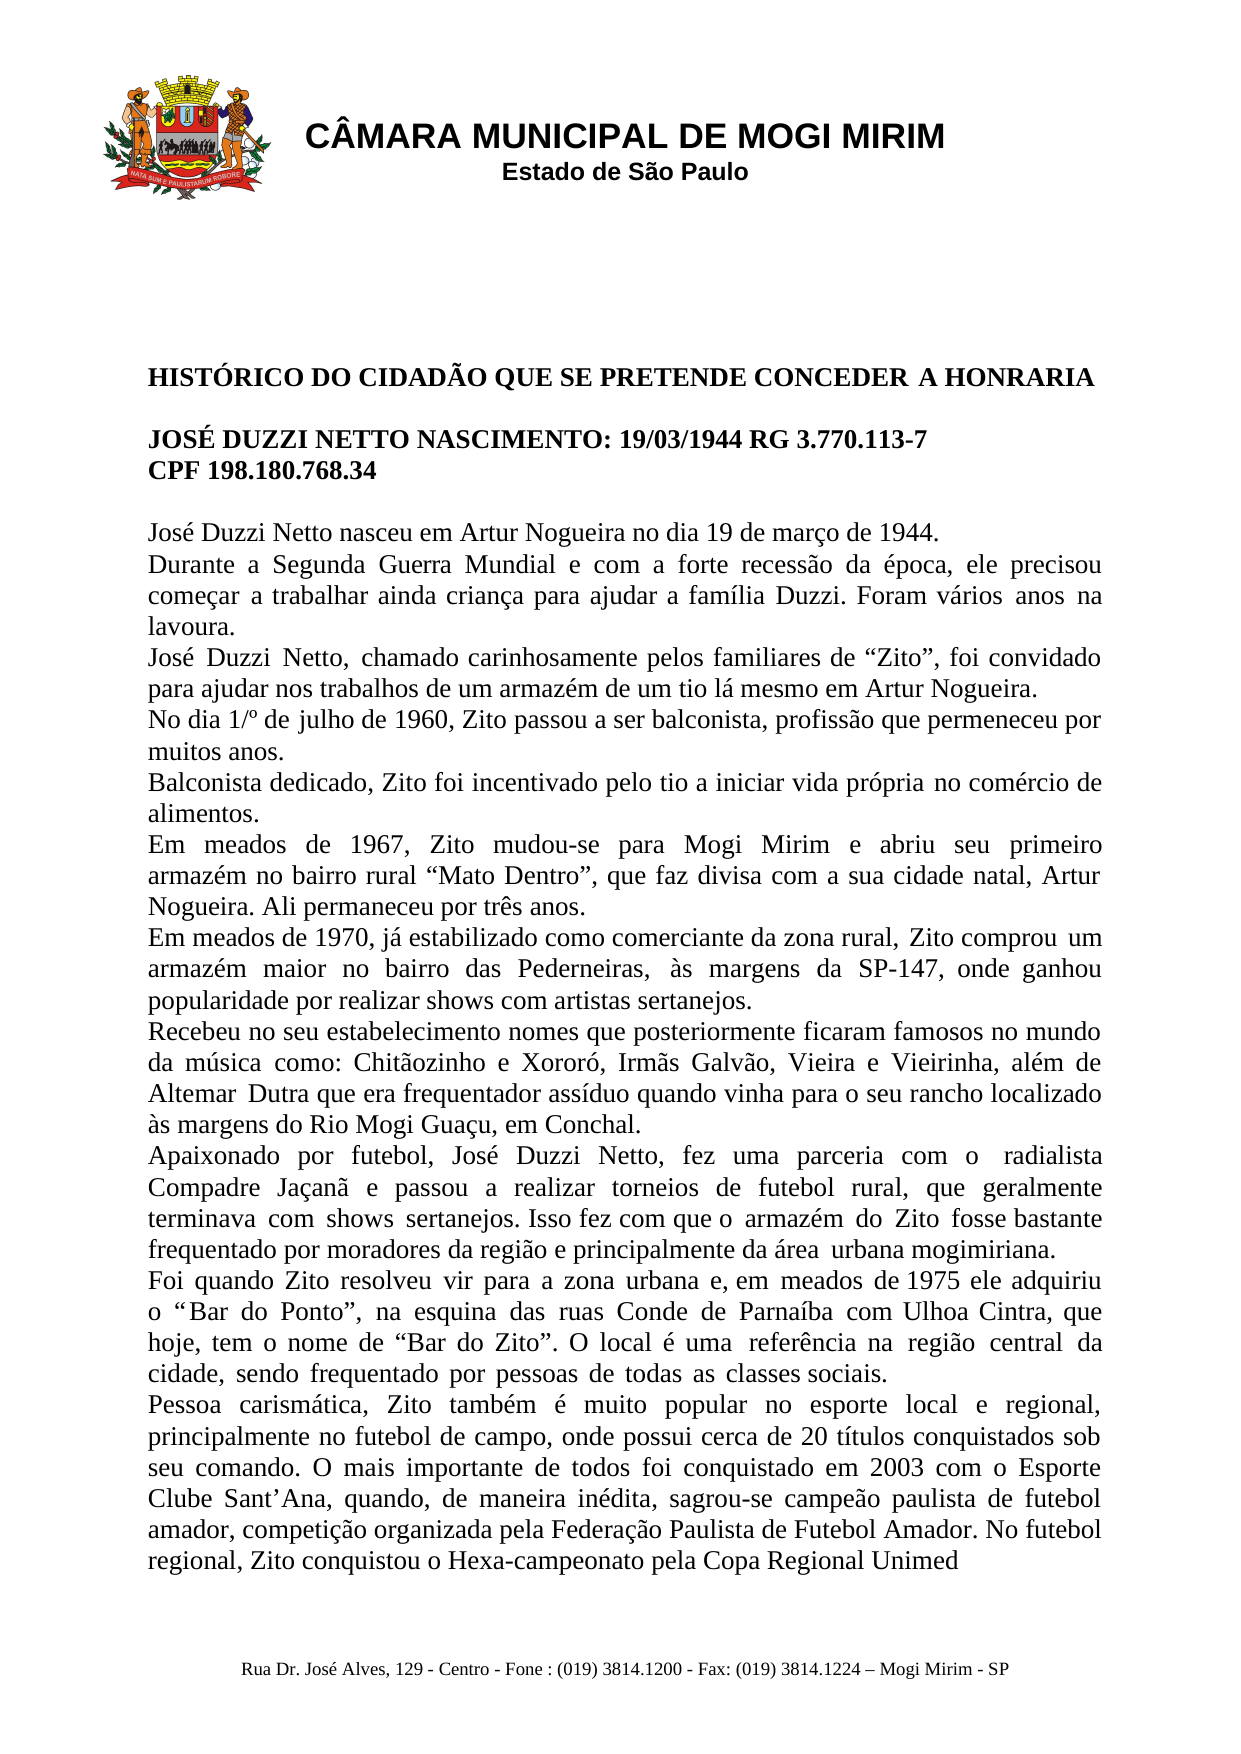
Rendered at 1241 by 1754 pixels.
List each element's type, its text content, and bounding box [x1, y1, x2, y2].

text Apaixonado por futebol, José Duzzi Netto, fez uma parceria com o radialista Compadre Jaçanã e passou a realizar torneios de futebol rural, que geralmente terminava com shows sertanejos. Isso fez com que o armazém do Zito fosse bastante frequentado por moradores da região e principalmente da área urbana mogimiriana. [148, 1139, 1103, 1264]
text Em meados de 1967, Zito mudou-se para Mogi Mirim e abriu seu primeiro armazém no bairro rural “Mato Dentro”, que faz divisa com a sua cidade natal, Artur Nogueira. Ali permaneceu por três anos. [148, 828, 1103, 921]
text Durante a Segunda Guerra Mundial e com a forte recessão da época, ele precisou começar a trabalhar ainda criança para ajudar a família Duzzi. Foram vários anos na lavoura. [148, 548, 1103, 641]
text Balconista dedicado, Zito foi incentivado pelo tio a iniciar vida própria no comércio de alimentos. [148, 766, 1103, 828]
text No dia 1/º de julho de 1960, Zito passou a ser balconista, profissão que permeneceu por muitos anos. [148, 703, 1103, 766]
text HISTÓRICO DO CIDADÃO QUE SE PRETENDE CONCEDER A HONRARIA [148, 361, 1103, 392]
text Pessoa carismática, Zito também é muito popular no esporte local e regional, principalmente no futebol de campo, onde possui cerca de 20 títulos conquistados sob seu comando. O mais importante de todos foi conquistado em 2003 com o Esporte Clube Sant’Ana, quando, de maneira inédita, sagrou-se campeão paulista de futebol amador, competição organizada pela Federação Paulista de Futebol Amador. No futebol regional, Zito conquistou o Hexa-campeonato pela Copa Regional Unimed [148, 1389, 1103, 1576]
text José Duzzi Netto, chamado carinhosamente pelos familiares de “Zito”, foi convidado para ajudar nos trabalhos de um armazém de um tio lá mesmo em Artur Nogueira. [148, 641, 1103, 703]
text José Duzzi Netto nasceu em Artur Nogueira no dia 19 de março de 1944. [148, 517, 1103, 548]
text Em meados de 1970, já estabilizado como comerciante da zona rural, Zito comprou um armazém maior no bairro das Pederneiras, às margens da SP-147, onde ganhou popularidade por realizar shows com artistas sertanejos. [148, 921, 1103, 1015]
text Foi quando Zito resolveu vir para a zona urbana e, em meados de 1975 ele adquiriu o “Bar do Ponto”, na esquina das ruas Conde de Parnaíba com Ulhoa Cintra, que hoje, tem o nome de “Bar do Zito”. O local é uma referência na região central da cidade, sendo frequentado por pessoas de todas as classes sociais. [148, 1264, 1103, 1389]
text Recebeu no seu estabelecimento nomes que posteriormente ficaram famosos no mundo da música como: Chitãozinho e Xororó, Irmãs Galvão, Vieira e Vieirinha, além de Altemar Dutra que era frequentador assíduo quando vinha para o seu rancho localizado às margens do Rio Mogi Guaçu, em Conchal. [148, 1015, 1103, 1139]
text CPF 198.180.768.34 [148, 454, 1103, 485]
picture [102, 75, 272, 200]
text JOSÉ DUZZI NETTO NASCIMENTO: 19/03/1944 RG 3.770.113-7 [148, 423, 1103, 454]
